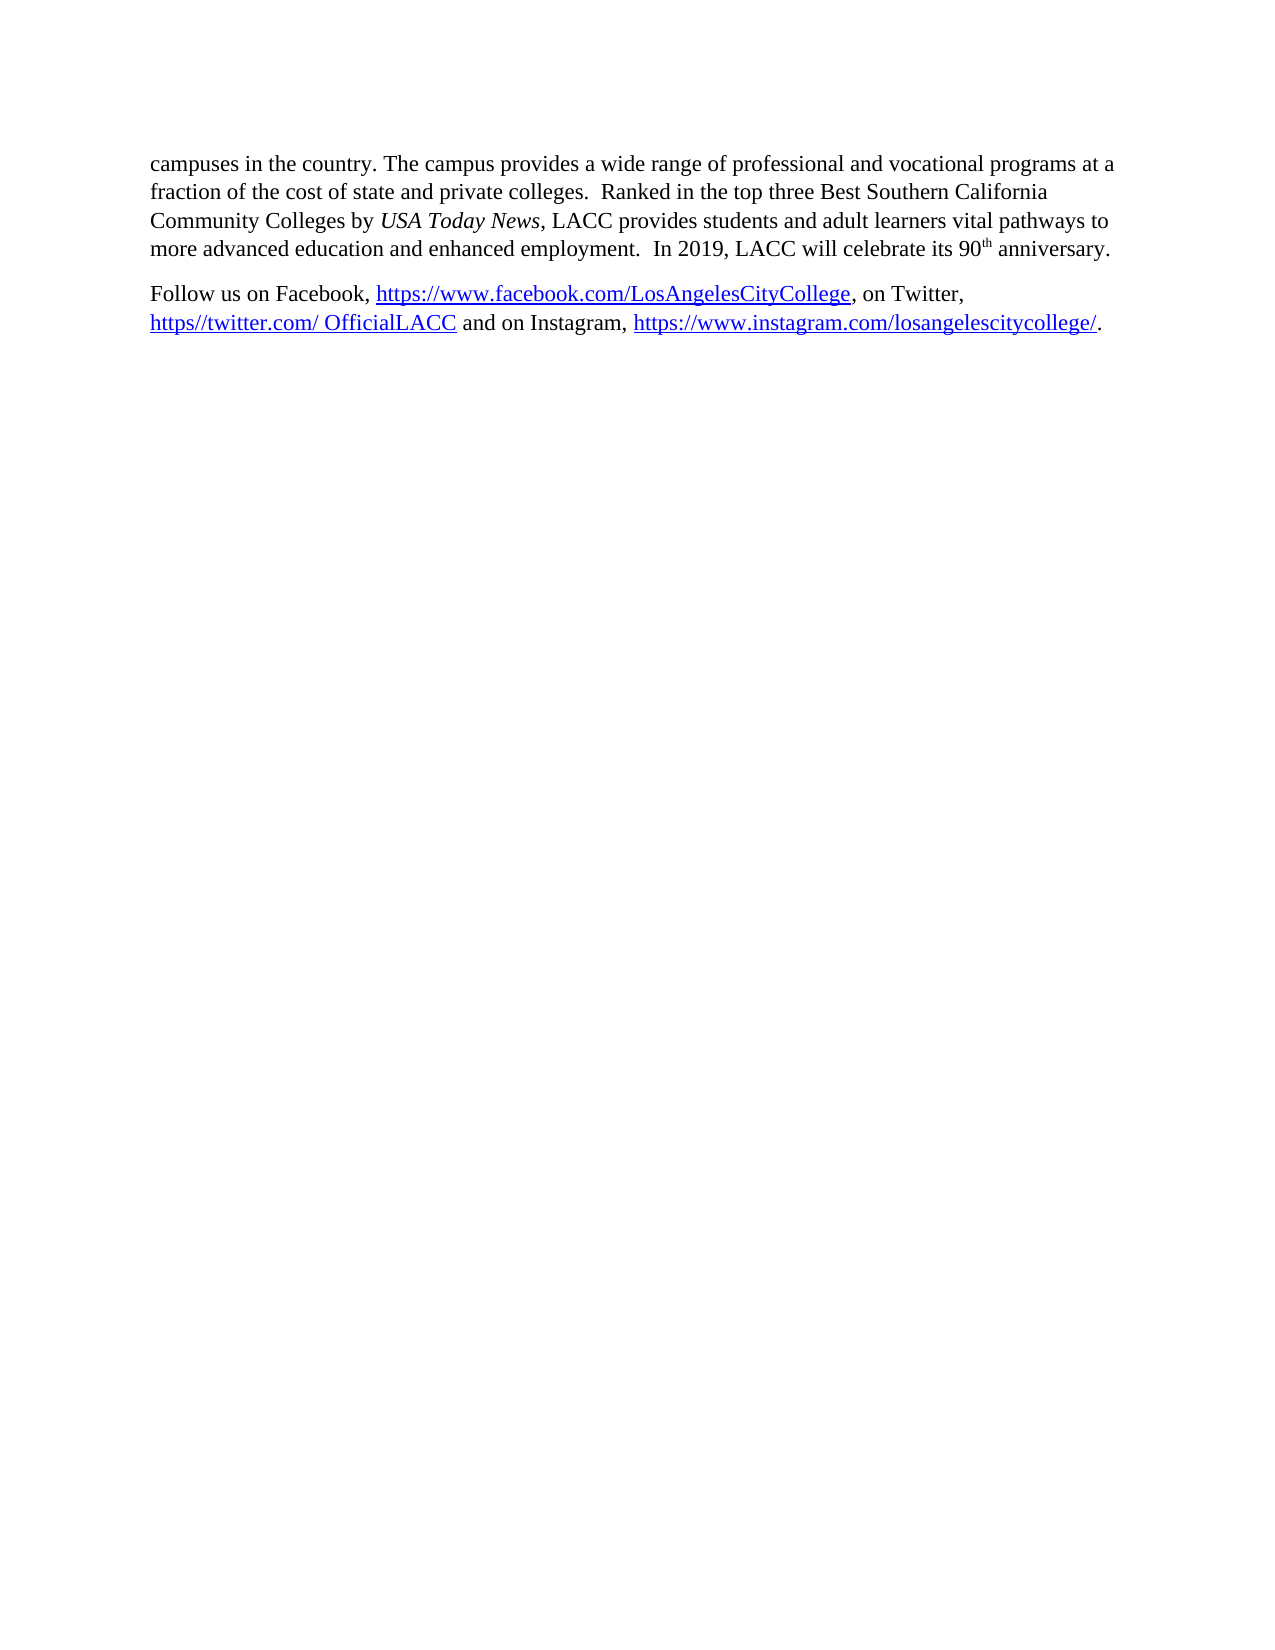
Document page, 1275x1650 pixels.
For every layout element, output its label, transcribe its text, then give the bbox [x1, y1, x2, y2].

text Follow us on Facebook, https://www.facebook.com/LosAngelesCityCollege, on Twitter, https//twitter.com/ OfficialLACC and on Instagram, https://www.instagram.com/losangelescitycollege/. [150, 280, 1125, 335]
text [150, 150, 1125, 262]
